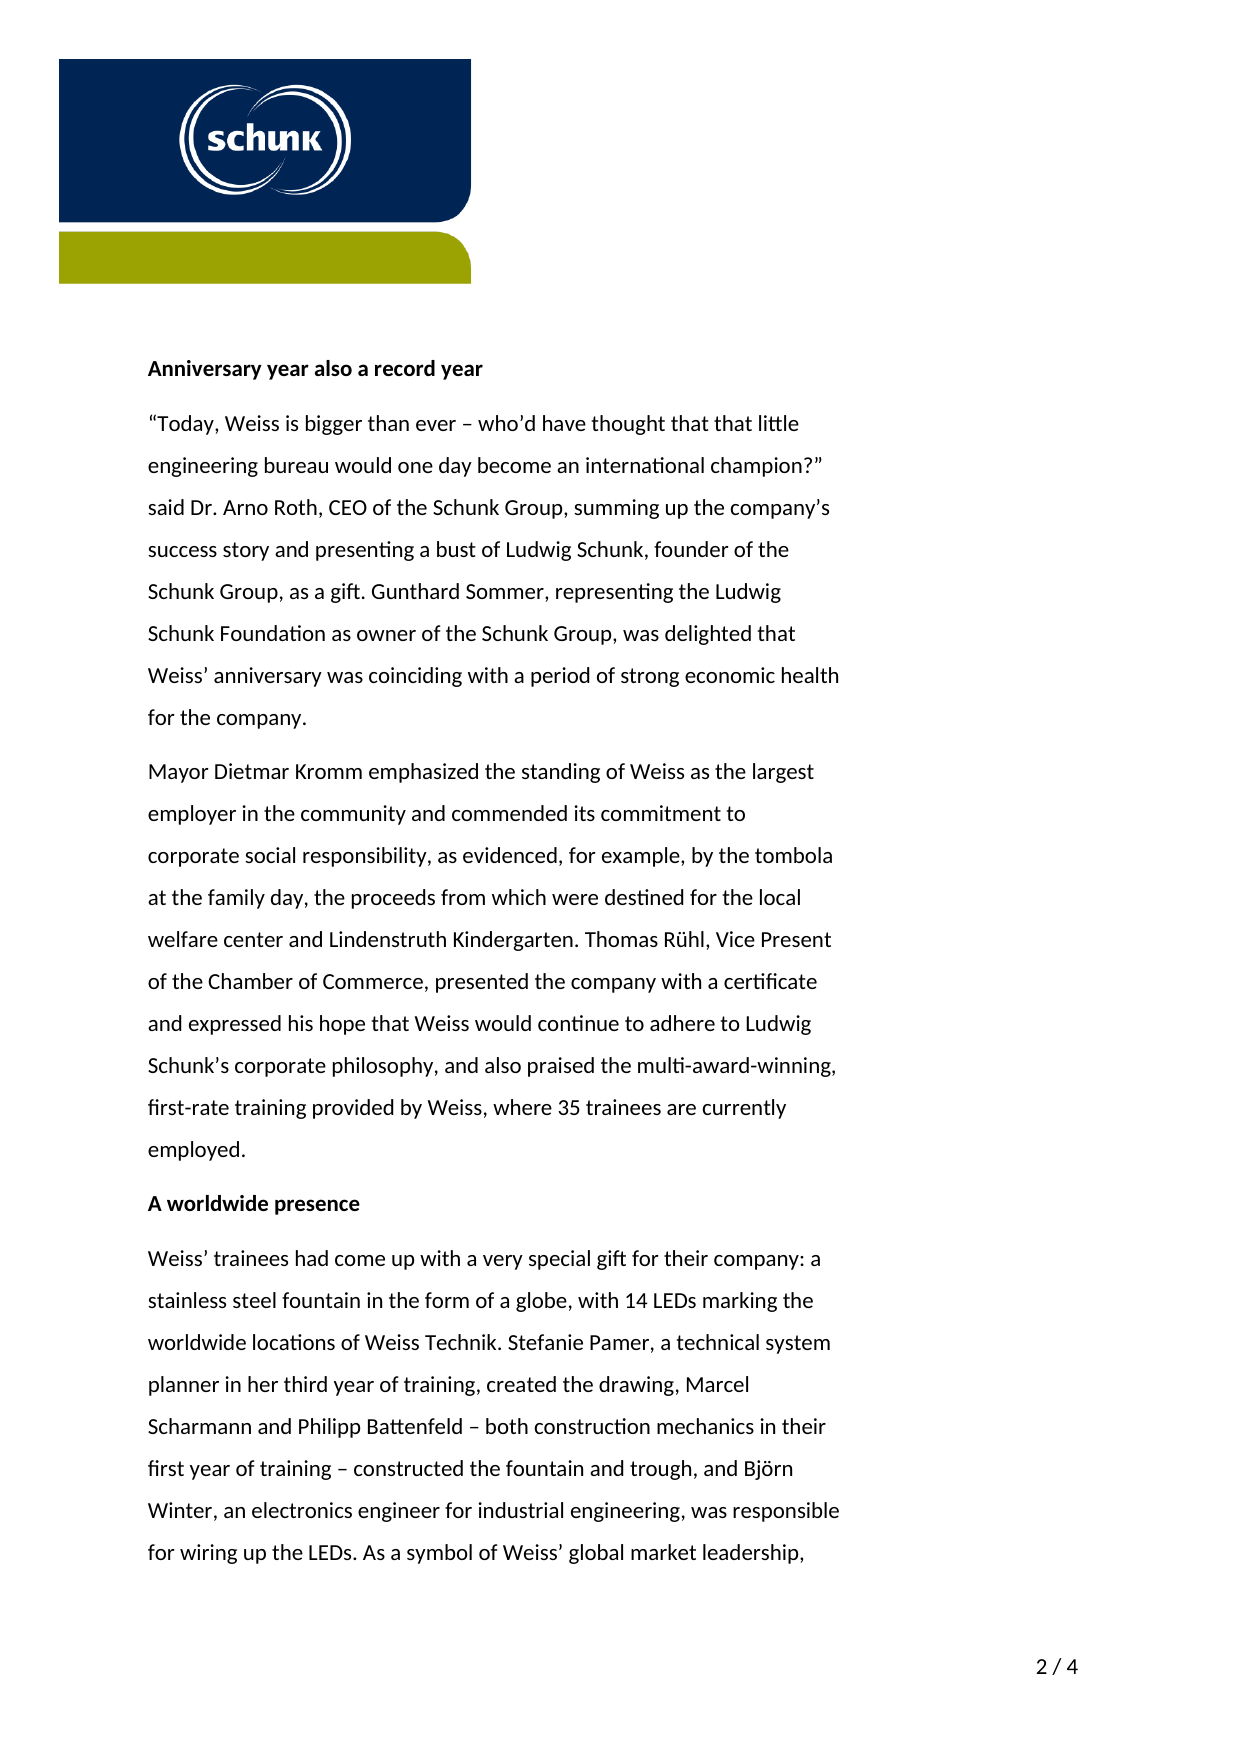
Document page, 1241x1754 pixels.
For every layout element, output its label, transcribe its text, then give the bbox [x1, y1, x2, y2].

text “Today, Weiss is bigger than ever – who’d have thought that that little engineering bureau would one day become an international champion?” said Dr. Arno Roth, CEO of the Schunk Group, summing up the company’s success story and presenting a bust of Ludwig Schunk, founder of the Schunk Group, as a gift. Gunthard Sommer, representing the Ludwig Schunk Foundation as owner of the Schunk Group, was delighted that Weiss’ anniversary was coinciding with a period of strong economic health for the company. [148, 409, 842, 731]
text Mayor Dietmar Kromm emphasized the standing of Weiss as the largest employer in the community and commended its commitment to corporate social responsibility, as evidenced, for example, by the tombola at the family day, the proceeds from which were destined for the local welfare center and Lindenstruth Kindergarten. Thomas Rühl, Vice Present of the Chamber of Commerce, presented the company with a certificate and expressed his hope that Weiss would continue to adhere to Ludwig Schunk’s corporate philosophy, and also praised the multi-award-winning, first-rate training provided by Weiss, where 35 trainees are currently employed. [148, 757, 842, 1163]
text A worldwide presence [148, 1189, 842, 1218]
text Anniversary year also a record year [148, 354, 842, 382]
picture [59, 59, 483, 289]
